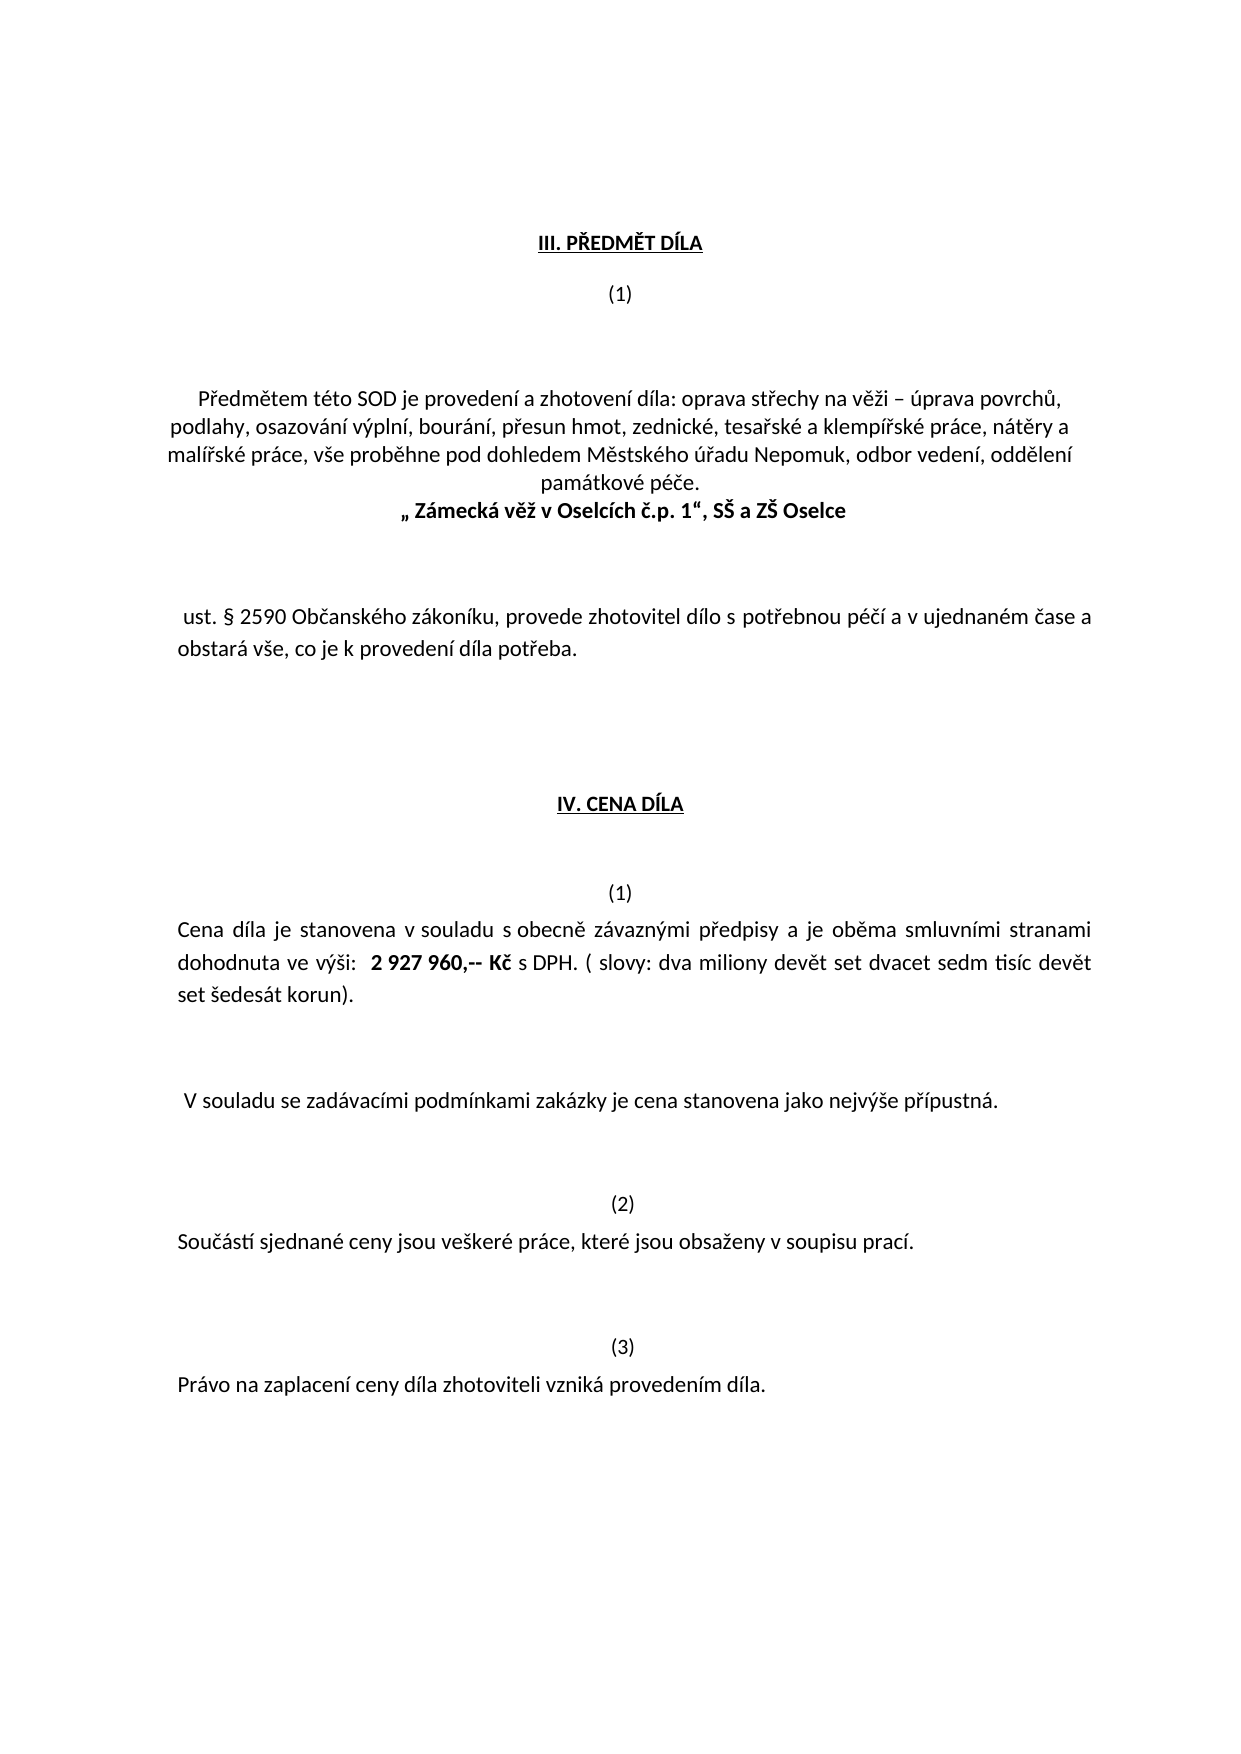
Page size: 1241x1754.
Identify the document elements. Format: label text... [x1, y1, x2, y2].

text (1) [148, 879, 1093, 905]
text Cena díla je stanovena v souladu s obecně závaznými předpisy a je oběma smluvními stranami dohodnuta ve výši: 2 927 960,-- Kč s DPH. ( slovy: dva miliony devět set dvacet sedm tisíc devět set šedesát korun). [177, 916, 1093, 1008]
text Předmětem této SOD je provedení a zhotovení díla: oprava střechy na věži – úprava povrchů, podlahy, osazování výplní, bourání, přesun hmot, zednické, tesařské a klempířské práce, nátěry a malířské práce, vše proběhne pod dohledem Městského úřadu Nepomuk, odbor vedení, oddělení památkové péče. [148, 384, 1093, 496]
text (3) [148, 1333, 1093, 1360]
text Právo na zaplacení ceny díla zhotoviteli vzniká provedením díla. [177, 1370, 1093, 1398]
text (1) [148, 281, 1093, 307]
text „ Zámecká věž v Oselcích č.p. 1“, SŠ a ZŠ Oselce [177, 496, 1093, 524]
text (2) [148, 1191, 1093, 1217]
text IV. Cena díla [148, 790, 1093, 817]
text V souladu se zadávacími podmínkami zakázky je cena stanovena jako nejvýše přípustná. [148, 1086, 1093, 1114]
text ust. § 2590 Občanského zákoníku, provede zhotovitel dílo s potřebnou péčí a v ujednaném čase a obstará vše, co je k provedení díla potřeba. [177, 602, 1093, 662]
text Součástí sjednané ceny jsou veškeré práce, které jsou obsaženy v soupisu prací. [177, 1227, 1093, 1255]
text III. Předmět díla [148, 229, 1093, 256]
